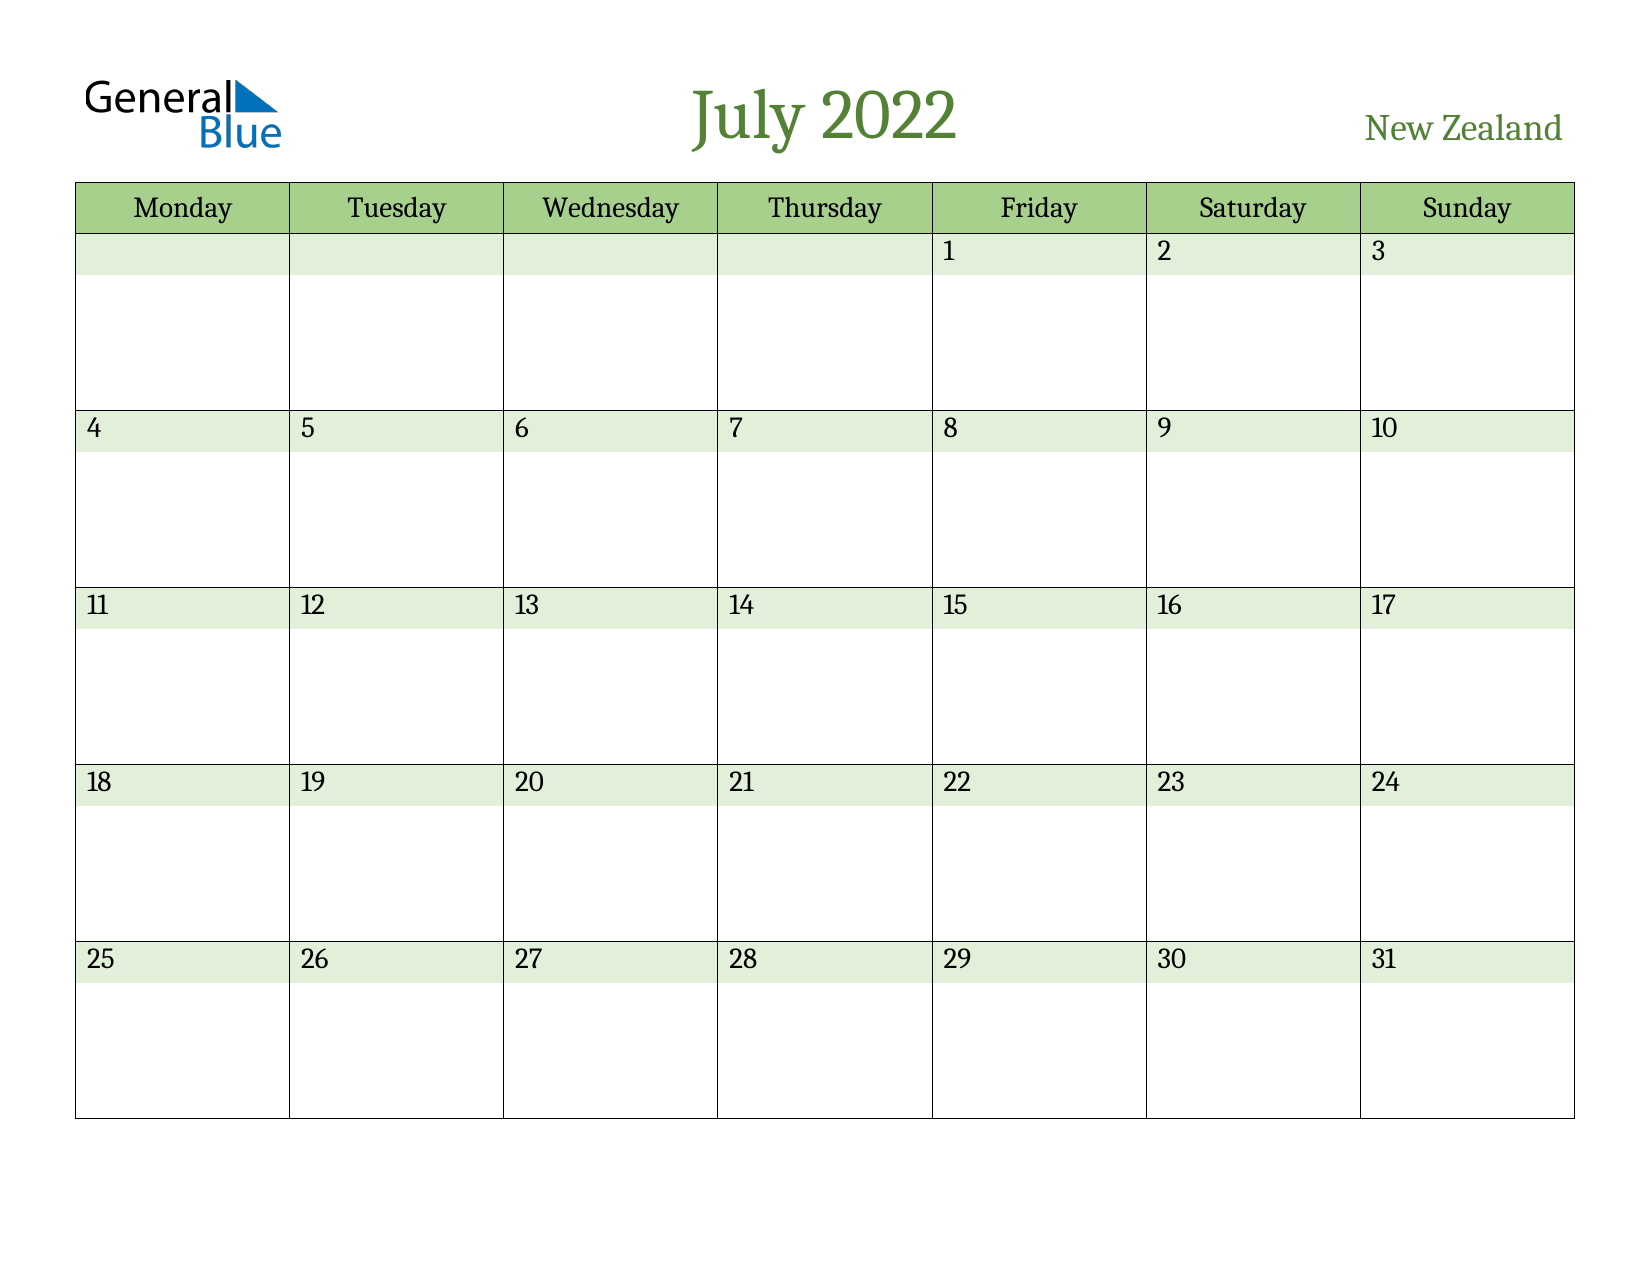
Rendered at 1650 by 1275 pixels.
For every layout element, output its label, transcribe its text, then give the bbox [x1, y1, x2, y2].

table_cell 15 [933, 588, 1146, 629]
table_header July 2022 [504, 75, 1146, 182]
table_cell 30 [1147, 942, 1360, 983]
table_cell [1361, 983, 1574, 1118]
table_cell [504, 806, 717, 941]
table_cell [290, 275, 503, 410]
table_cell Monday [76, 183, 289, 233]
table_cell 5 [290, 411, 503, 452]
table_cell Thursday [718, 183, 932, 233]
table_cell 13 [504, 588, 717, 629]
table_cell [504, 983, 717, 1118]
table_cell [933, 806, 1146, 941]
table_cell [76, 452, 289, 587]
table_cell [1361, 806, 1574, 941]
table_cell [1361, 275, 1574, 410]
table_cell [1147, 275, 1360, 410]
table_cell 1 [933, 234, 1146, 275]
table_cell 25 [76, 942, 289, 983]
table_cell 16 [1147, 588, 1360, 629]
table_cell 23 [1147, 765, 1360, 806]
table_cell [933, 629, 1146, 764]
table_cell Sunday [1361, 183, 1574, 233]
table_cell [933, 983, 1146, 1118]
table_cell 8 [933, 411, 1146, 452]
table_cell [76, 234, 289, 275]
table_cell [76, 983, 289, 1118]
table_cell [76, 629, 289, 764]
table_cell 7 [718, 411, 932, 452]
picture [86, 80, 281, 148]
table_cell 26 [290, 942, 503, 983]
table_cell Saturday [1147, 183, 1360, 233]
table_cell [76, 806, 289, 941]
table_cell [1147, 983, 1360, 1118]
table_cell 3 [1361, 234, 1574, 275]
table_cell [933, 275, 1146, 410]
table_cell [718, 983, 932, 1118]
table_cell 24 [1361, 765, 1574, 806]
table_cell 10 [1361, 411, 1574, 452]
table_cell 31 [1361, 942, 1574, 983]
table_cell [290, 629, 503, 764]
table_cell 21 [718, 765, 932, 806]
table_cell 28 [718, 942, 932, 983]
table_cell 12 [290, 588, 503, 629]
table_cell [290, 983, 503, 1118]
table_cell 22 [933, 765, 1146, 806]
table_cell 27 [504, 942, 717, 983]
table_cell 17 [1361, 588, 1574, 629]
table_cell 2 [1147, 234, 1360, 275]
table_cell [504, 629, 717, 764]
table_cell 20 [504, 765, 717, 806]
table_cell [290, 234, 503, 275]
table_cell 9 [1147, 411, 1360, 452]
table_cell [718, 629, 932, 764]
table_cell 6 [504, 411, 717, 452]
table_cell [1147, 452, 1360, 587]
table_cell [933, 452, 1146, 587]
table_cell 14 [718, 588, 932, 629]
table_cell 18 [76, 765, 289, 806]
table_cell [290, 452, 503, 587]
table_cell Tuesday [290, 183, 503, 233]
table_cell [504, 234, 717, 275]
table_cell 4 [76, 411, 289, 452]
table_cell [718, 275, 932, 410]
table_cell [1361, 452, 1574, 587]
table_cell [504, 452, 717, 587]
table_cell 11 [76, 588, 289, 629]
table_cell [718, 234, 932, 275]
table_cell Friday [933, 183, 1146, 233]
table_header New Zealand [1146, 75, 1574, 182]
table_cell [290, 806, 503, 941]
table_cell Wednesday [504, 183, 717, 233]
table_cell [1361, 629, 1574, 764]
table_cell [504, 275, 717, 410]
table_cell [718, 452, 932, 587]
table_cell [76, 275, 289, 410]
table_cell [1147, 629, 1360, 764]
table_header [76, 75, 503, 182]
table_cell 19 [290, 765, 503, 806]
table_cell 29 [933, 942, 1146, 983]
table_cell [1147, 806, 1360, 941]
table_cell [718, 806, 932, 941]
